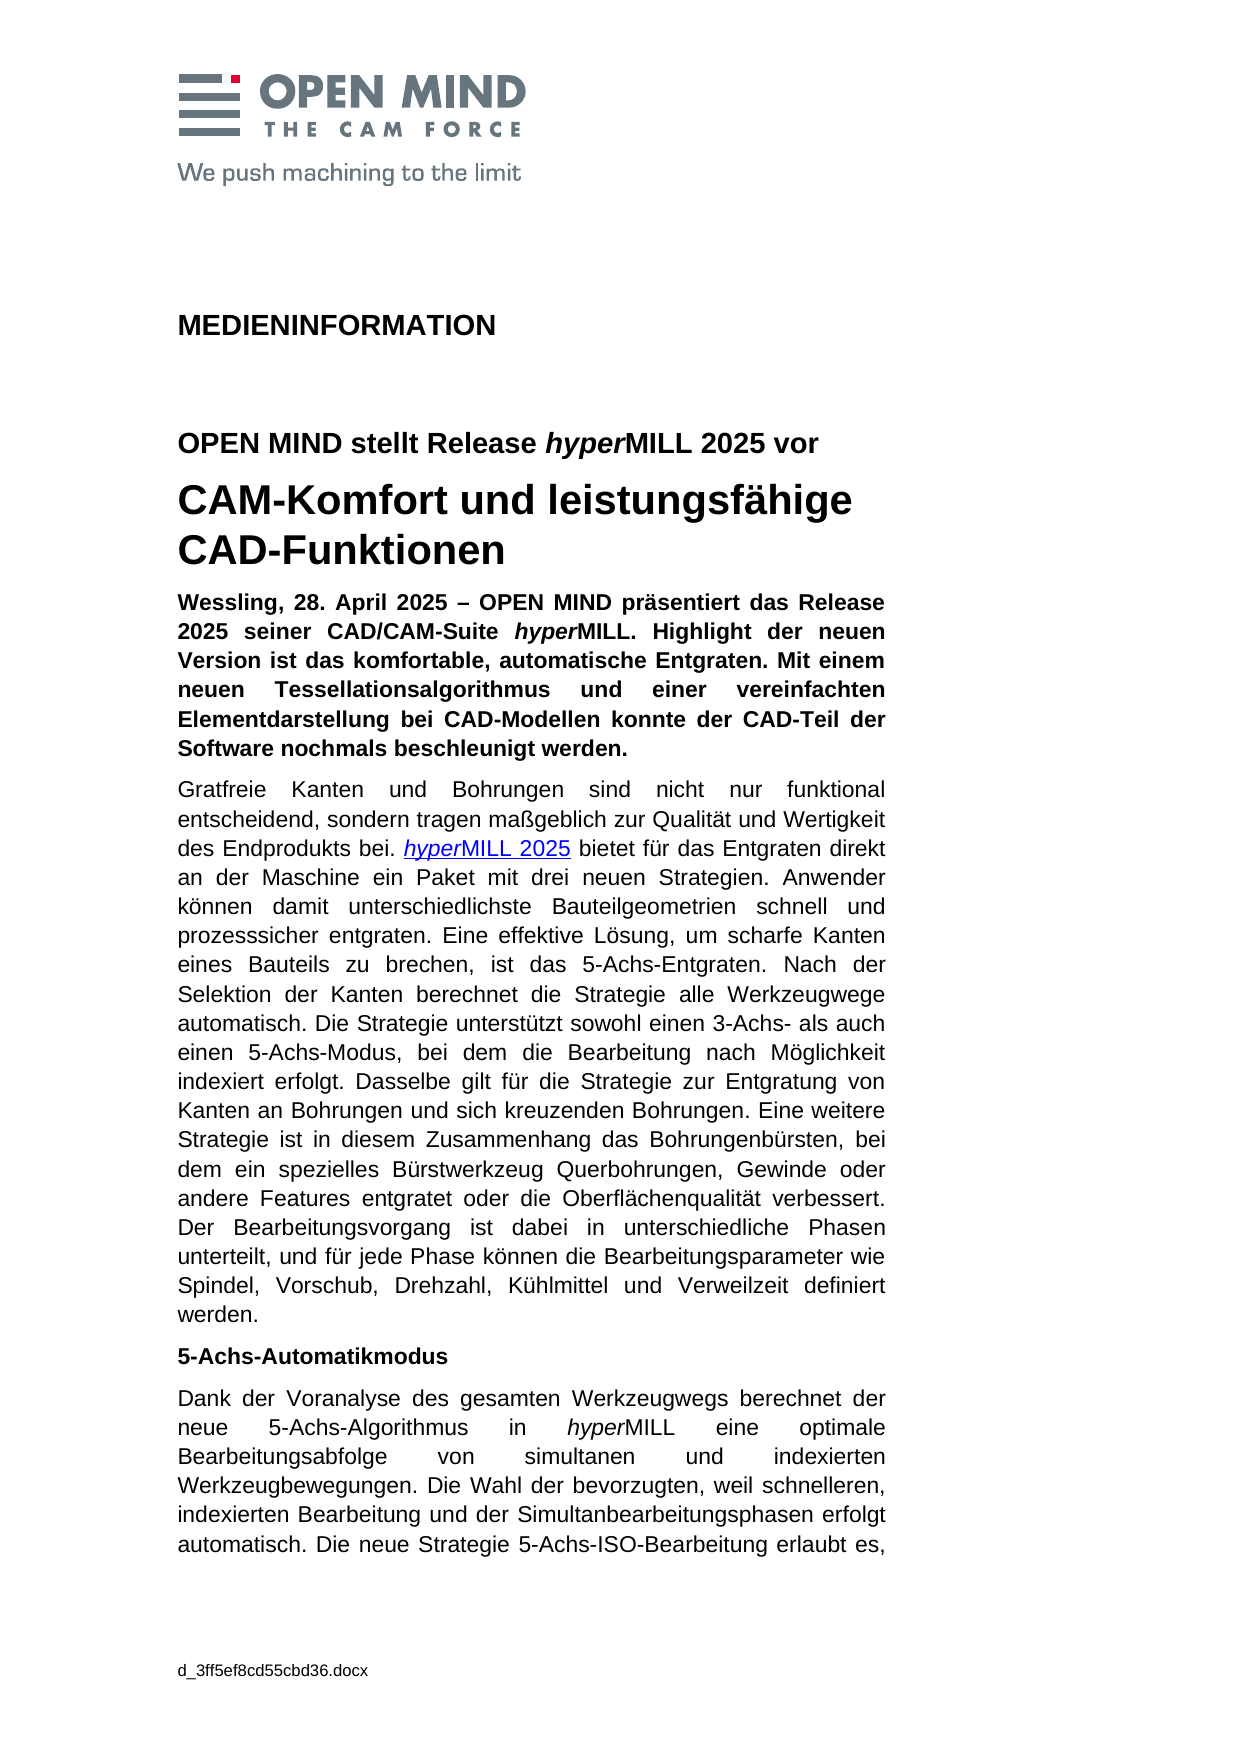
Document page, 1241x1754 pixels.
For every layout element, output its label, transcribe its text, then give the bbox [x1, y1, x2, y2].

text Gratfreie Kanten und Bohrungen sind nicht nur funktional entscheidend, sondern tragen maßgeblich zur Qualität und Wertigkeit des Endprodukts bei. hyperMILL 2025 bietet für das Entgraten direkt an der Maschine ein Paket mit drei neuen Strategien. Anwender können damit unterschiedlichste Bauteilgeometrien schnell und prozesssicher entgraten. Eine effektive Lösung, um scharfe Kanten eines Bauteils zu brechen, ist das 5-Achs-Entgraten. Nach der Selektion der Kanten berechnet die Strategie alle Werkzeugwege automatisch. Die Strategie unterstützt sowohl einen 3-Achs- als auch einen 5-Achs-Modus, bei dem die Bearbeitung nach Möglichkeit indexiert erfolgt. Dasselbe gilt für die Strategie zur Entgratung von Kanten an Bohrungen und sich kreuzenden Bohrungen. Eine weitere Strategie ist in diesem Zusammenhang das Bohrungenbürsten, bei dem ein spezielles Bürstwerkzeug Querbohrungen, Gewinde oder andere Features entgratet oder die Oberflächenqualität verbessert. Der Bearbeitungsvorgang ist dabei in unterschiedliche Phasen unterteilt, und für jede Phase können die Bearbeitungsparameter wie Spindel, Vorschub, Drehzahl, Kühlmittel und Verweilzeit definiert werden. [177, 774, 886, 1329]
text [177, 1383, 886, 1558]
text CAM-Komfort und leistungsfähige CAD-Funktionen [177, 474, 886, 574]
text MEDIENINFORMATION [177, 295, 886, 345]
text 5-Achs-Automatikmodus [177, 1341, 886, 1370]
text Wessling, 28. April 2025 – OPEN MIND präsentiert das Release 2025 seiner CAD/CAM-Suite hyperMILL. Highlight der neuen Version ist das komfortable, automatische Entgraten. Mit einem neuen Tessellationsalgorithmus und einer vereinfachten Elementdarstellung bei CAD-Modellen konnte der CAD-Teil der Software nochmals beschleunigt werden. [177, 587, 886, 762]
text OPEN MIND stellt Release hyperMILL 2025 vor [177, 420, 886, 462]
